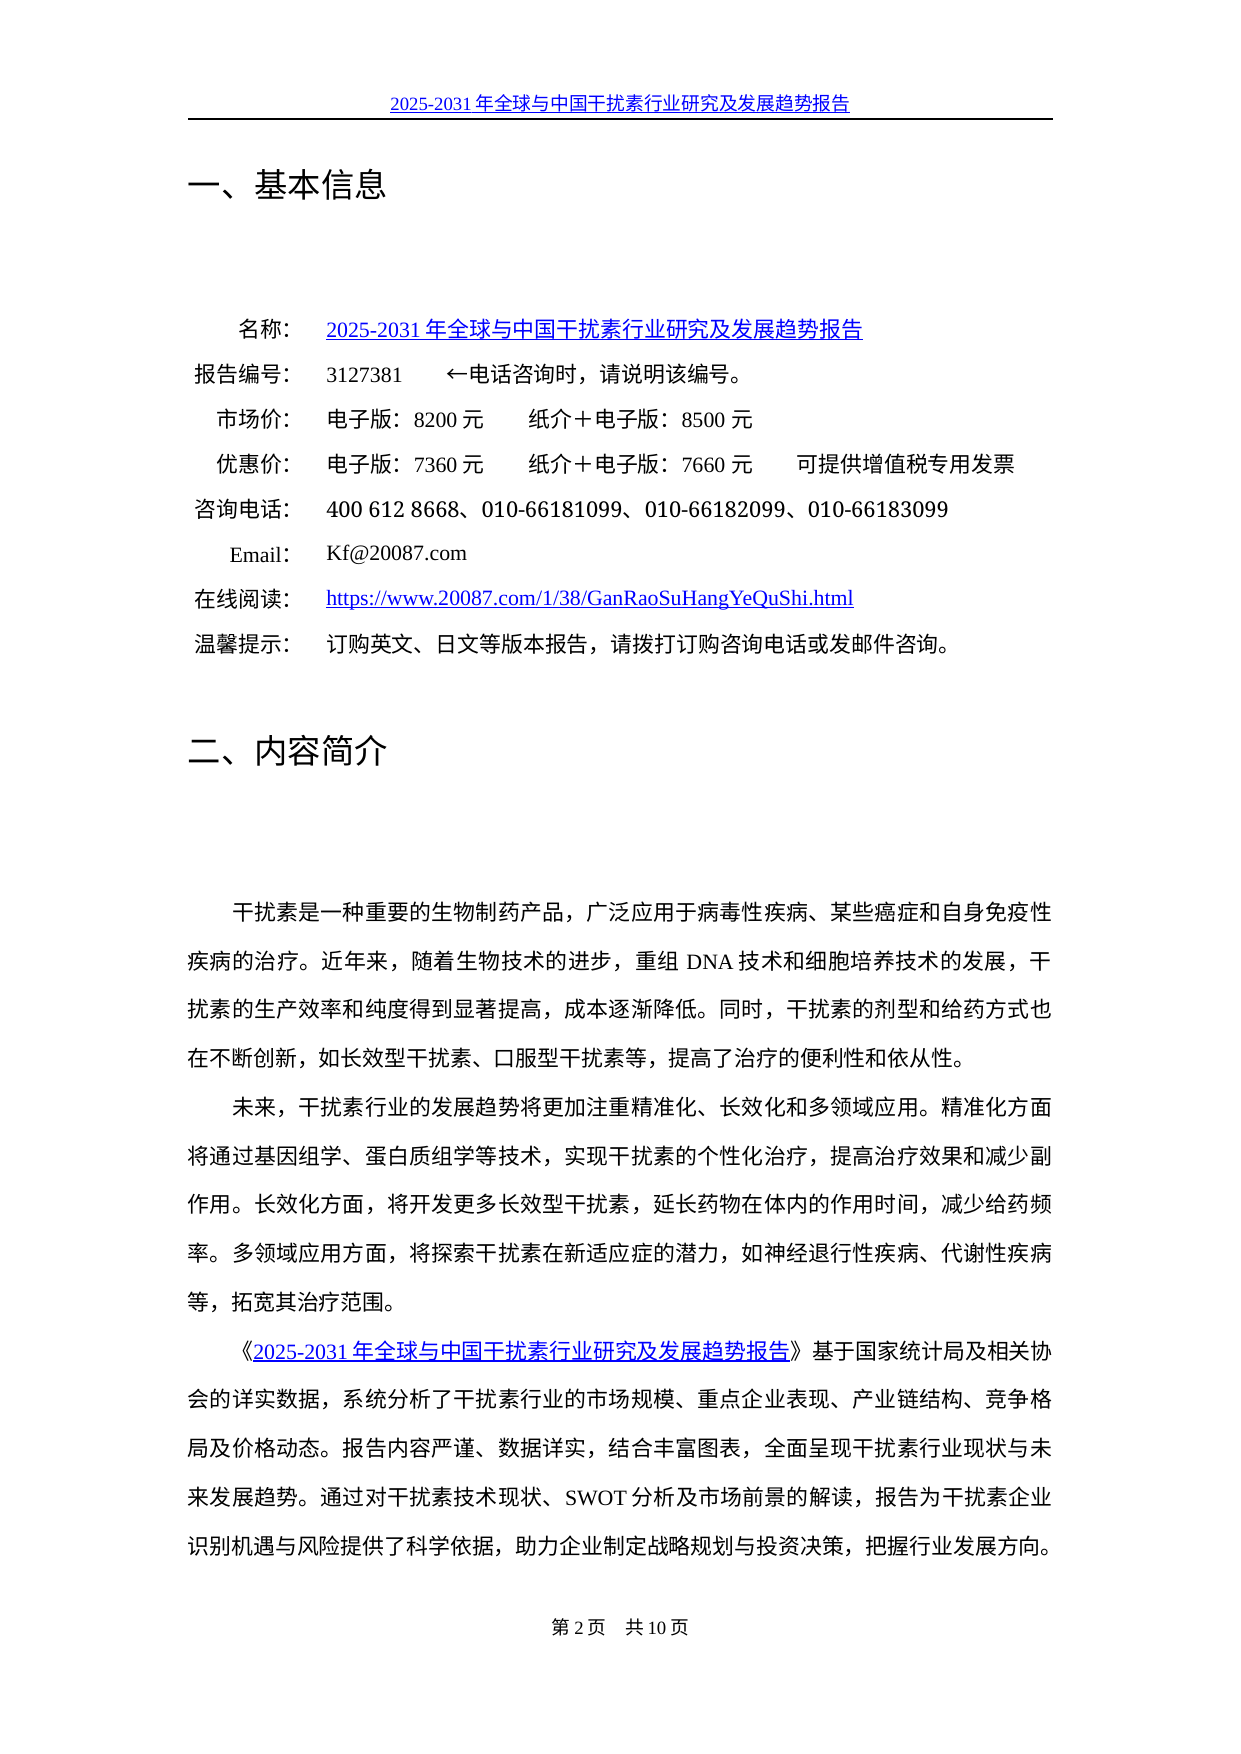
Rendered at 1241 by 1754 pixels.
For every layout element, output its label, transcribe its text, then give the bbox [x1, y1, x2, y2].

table_header 名称： [167, 312, 315, 357]
table_cell 在线阅读： [167, 582, 315, 627]
table_cell 报告编号： [167, 357, 315, 402]
table_cell Email： [167, 537, 315, 582]
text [187, 894, 1053, 1561]
table_cell [315, 582, 1073, 627]
table_cell 订购英文、日文等版本报告，请拨打订购咨询电话或发邮件咨询。 [315, 627, 1073, 672]
table_cell 400 612 8668、010-66181099、010-66182099、010-66183099 [315, 492, 1073, 537]
table_cell 温馨提示： [167, 627, 315, 672]
title 二、内容简介 [187, 717, 1053, 782]
table_header 2025-2031年全球与中国干扰素行业研究及发展趋势报告 [315, 312, 1073, 357]
table_cell 3127381 ←电话咨询时，请说明该编号。 [315, 357, 1073, 402]
table_cell Kf@20087.com [315, 537, 1073, 582]
table_cell 咨询电话： [167, 492, 315, 537]
table_cell 电子版：8200 元 纸介＋电子版：8500 元 [315, 402, 1073, 447]
table_cell 市场价： [167, 402, 315, 447]
title 一、基本信息 [187, 150, 1053, 215]
table_cell 电子版：7360 元 纸介＋电子版：7660 元 可提供增值税专用发票 [315, 447, 1073, 492]
table_cell 优惠价： [167, 447, 315, 492]
